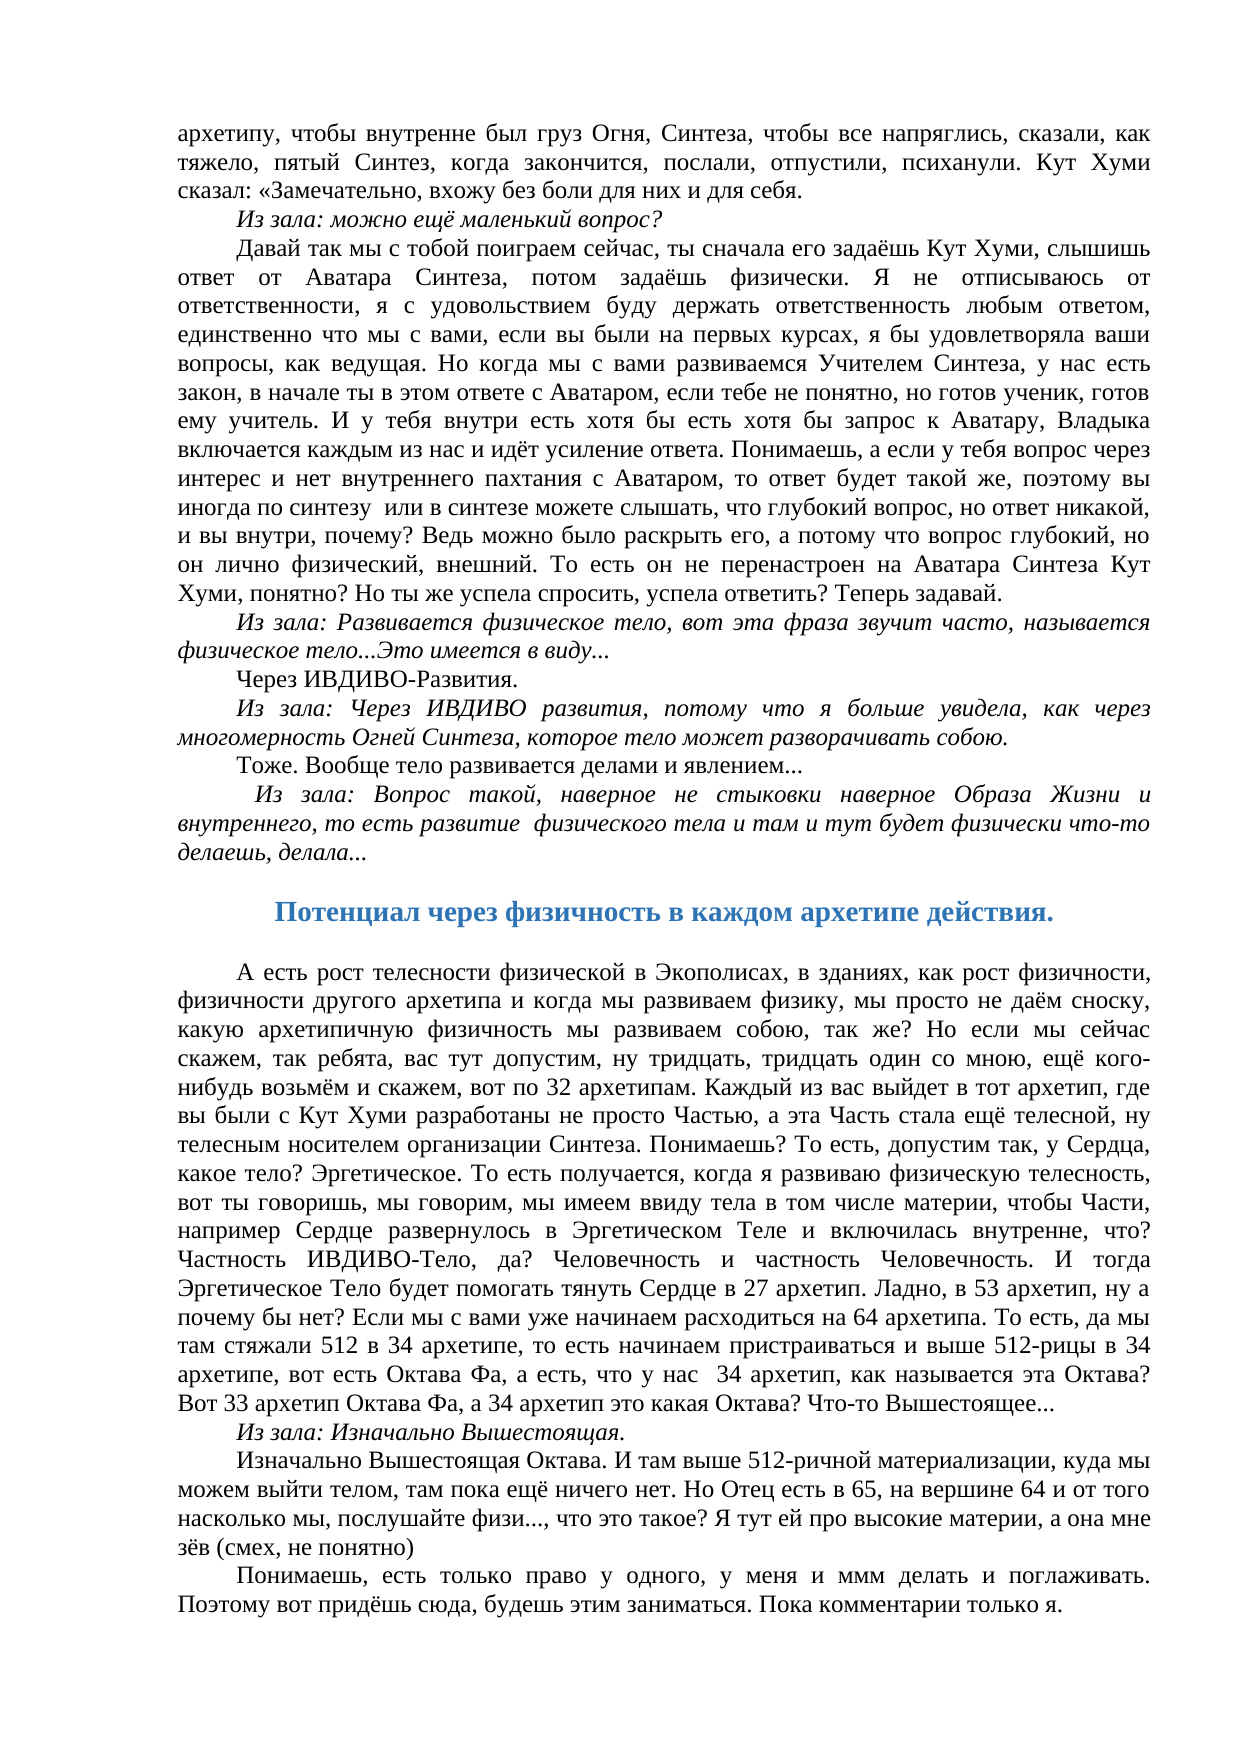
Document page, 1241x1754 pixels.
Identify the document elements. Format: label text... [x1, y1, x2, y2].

text А есть рост телесности физической в Экополисах, в зданиях, как рост физичности, физичности другого архетипа и когда мы развиваем физику, мы просто не даём сноску, какую архетипичную физичность мы развиваем собою, так же? Но если мы сейчас скажем, так ребята, вас тут допустим, ну тридцать, тридцать один со мною, ещё кого-нибудь возьмём и скажем, вот по 32 архетипам. Каждый из вас выйдет в тот архетип, где вы были с Кут Хуми разработаны не просто Частью, а эта Часть стала ещё телесной, ну телесным носителем организации Синтеза. Понимаешь? То есть, допустим так, у Сердца, какое тело? Эргетическое. То есть получается, когда я развиваю физическую телесность, вот ты говоришь, мы говорим, мы имеем ввиду тела в том числе материи, чтобы Части, например Сердце развернулось в Эргетическом Теле и включилась внутренне, что? Частность ИВДИВО-Тело, да? Человечность и частность Человечность. И тогда Эргетическое Тело будет помогать тянуть Сердце в 27 архетип. Ладно, в 53 архетип, ну а почему бы нет? Если мы с вами уже начинаем расходиться на 64 архетипа. То есть, да мы там стяжали 512 в 34 архетипе, то есть начинаем пристраиваться и выше 512-рицы в 34 архетипе, вот есть Октава Фа, а есть, что у нас 34 архетип, как называется эта Октава? Вот 33 архетип Октава Фа, а 34 архетип это какая Октава? Что-то Вышестоящее... [177, 957, 1152, 1417]
text Из зала: Через ИВДИВО развития, потому что я больше увидела, как через многомерность Огней Синтеза, которое тело может разворачивать собою. [177, 693, 1152, 751]
text Из зала: можно ещё маленький вопрос? [177, 204, 1152, 233]
text Тоже. Вообще тело развивается делами и явлением... [177, 751, 1152, 779]
text Понимаешь, есть только право у одного, у меня и ммм делать и поглаживать. Поэтому вот придёшь сюда, будешь этим заниматься. Пока комментарии только я. [177, 1560, 1152, 1618]
text Из зала: Развивается физическое тело, вот эта фраза звучит часто, называется физическое тело...Это имеется в виду... [177, 607, 1152, 664]
text Давай так мы с тобой поиграем сейчас, ты сначала его задаёшь Кут Хуми, слышишь ответ от Аватара Синтеза, потом задаёшь физически. Я не отписываюсь от ответственности, я с удовольствием буду держать ответственность любым ответом, единственно что мы с вами, если вы были на первых курсах, я бы удовлетворяла ваши вопросы, как ведущая. Но когда мы с вами развиваемся Учителем Синтеза, у нас есть закон, в начале ты в этом ответе с Аватаром, если тебе не понятно, но готов ученик, готов ему учитель. И у тебя внутри есть хотя бы есть хотя бы запрос к Аватару, Владыка включается каждым из нас и идёт усиление ответа. Понимаешь, а если у тебя вопрос через интерес и нет внутреннего пахтания с Аватаром, то ответ будет такой же, поэтому вы иногда по синтезу или в синтезе можете слышать, что глубокий вопрос, но ответ никакой, и вы внутри, почему? Ведь можно было раскрыть его, а потому что вопрос глубокий, но он лично физический, внешний. То есть он не перенастроен на Аватара Синтеза Кут Хуми, понятно? Но ты же успела спросить, успела ответить? Теперь задавай. [177, 233, 1152, 607]
text Из зала: Вопрос такой, наверное не стыковки наверное Образа Жизни и внутреннего, то есть развитие физического тела и там и тут будет физически что-то делаешь, делала... [177, 779, 1152, 866]
text Из зала: Изначально Вышестоящая. [177, 1417, 1152, 1445]
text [177, 118, 1152, 204]
subtitle Потенциал через физичность в каждом архетипе действия. [177, 894, 1152, 928]
text Через ИВДИВО-Развития. [177, 664, 1152, 693]
text Изначально Вышестоящая Октава. И там выше 512-ричной материализации, куда мы можем выйти телом, там пока ещё ничего нет. Но Отец есть в 65, на вершине 64 и от того насколько мы, послушайте физи..., что это такое? Я тут ей про высокие материи, а она мне зёв (смех, не понятно) [177, 1445, 1152, 1560]
